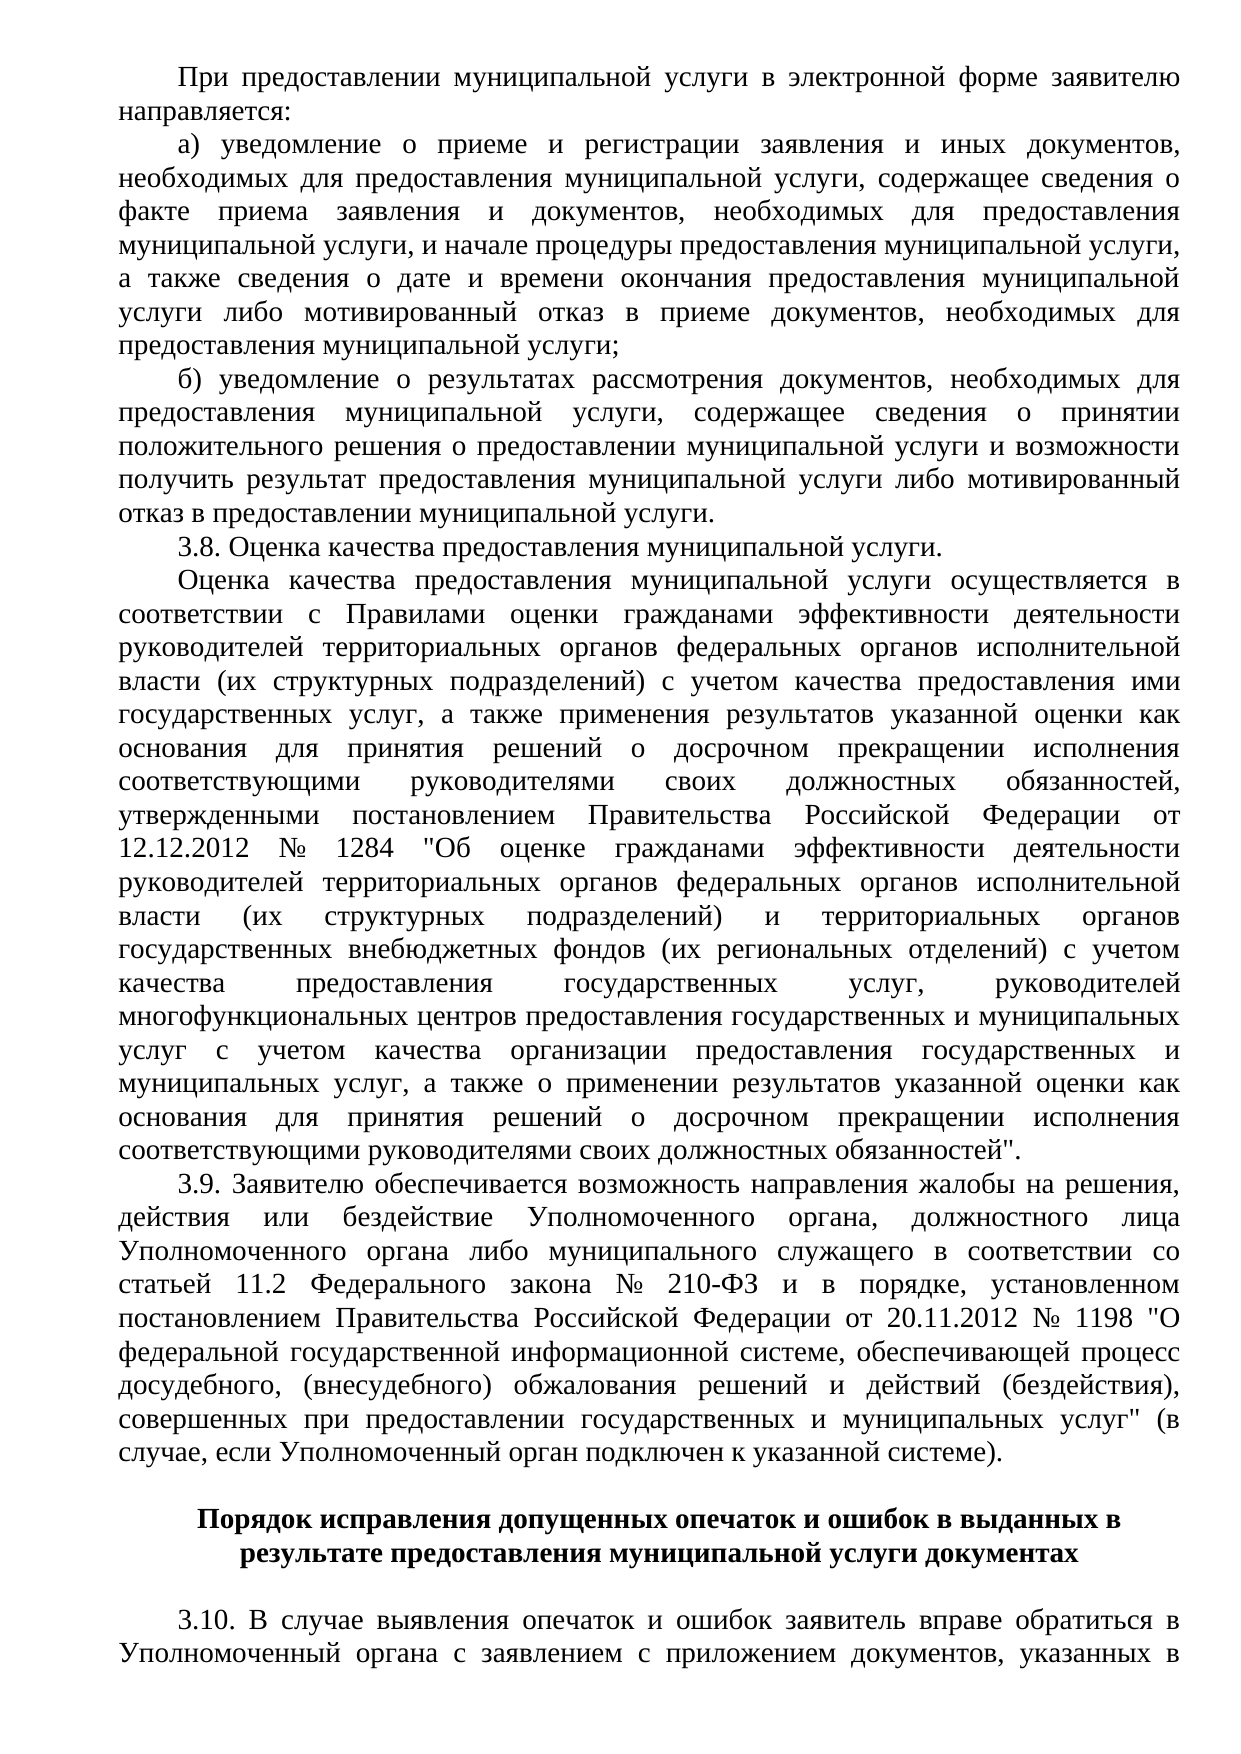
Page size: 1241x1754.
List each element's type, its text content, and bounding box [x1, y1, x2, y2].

text б) уведомление о результатах рассмотрения документов, необходимых для предоставления муниципальной услуги, содержащее сведения о принятии положительного решения о предоставлении муниципальной услуги и возможности получить результат предоставления муниципальной услуги либо мотивированный отказ в предоставлении муниципальной услуги. [118, 361, 1181, 529]
text 3.9. Заявителю обеспечивается возможность направления жалобы на решения, действия или бездействие Уполномоченного органа, должностного лица Уполномоченного органа либо муниципального служащего в соответствии со статьей 11.2 Федерального закона № 210-ФЗ и в порядке, установленном постановлением Правительства Российской Федерации от 20.11.2012 № 1198 "О федеральной государственной информационной системе, обеспечивающей процесс досудебного, (внесудебного) обжалования решений и действий (бездействия), совершенных при предоставлении государственных и муниципальных услуг" (в случае, если Уполномоченный орган подключен к указанной системе). [118, 1166, 1181, 1468]
text При предоставлении муниципальной услуги в электронной форме заявителю направляется: [118, 59, 1181, 126]
text Оценка качества предоставления муниципальной услуги осуществляется в соответствии с Правилами оценки гражданами эффективности деятельности руководителей территориальных органов федеральных органов исполнительной власти (их структурных подразделений) с учетом качества предоставления ими государственных услуг, а также применения результатов указанной оценки как основания для принятия решений о досрочном прекращении исполнения соответствующими руководителями своих должностных обязанностей, утвержденными постановлением Правительства Российской Федерации от 12.12.2012 № 1284 "Об оценке гражданами эффективности деятельности руководителей территориальных органов федеральных органов исполнительной власти (их структурных подразделений) и территориальных органов государственных внебюджетных фондов (их региональных отделений) с учетом качества предоставления государственных услуг, руководителей многофункциональных центров предоставления государственных и муниципальных услуг с учетом качества организации предоставления государственных и муниципальных услуг, а также о применении результатов указанной оценки как основания для принятия решений о досрочном прекращении исполнения соответствующими руководителями своих должностных обязанностей". [118, 562, 1181, 1166]
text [118, 1602, 1181, 1669]
subtitle Порядок исправления допущенных опечаток и ошибок в выданных в результате предоставления муниципальной услуги документах [138, 1501, 1181, 1568]
text а) уведомление о приеме и регистрации заявления и иных документов, необходимых для предоставления муниципальной услуги, содержащее сведения о факте приема заявления и документов, необходимых для предоставления муниципальной услуги, и начале процедуры предоставления муниципальной услуги, а также сведения о дате и времени окончания предоставления муниципальной услуги либо мотивированный отказ в приеме документов, необходимых для предоставления муниципальной услуги; [118, 126, 1181, 361]
text 3.8. Оценка качества предоставления муниципальной услуги. [118, 529, 1181, 562]
